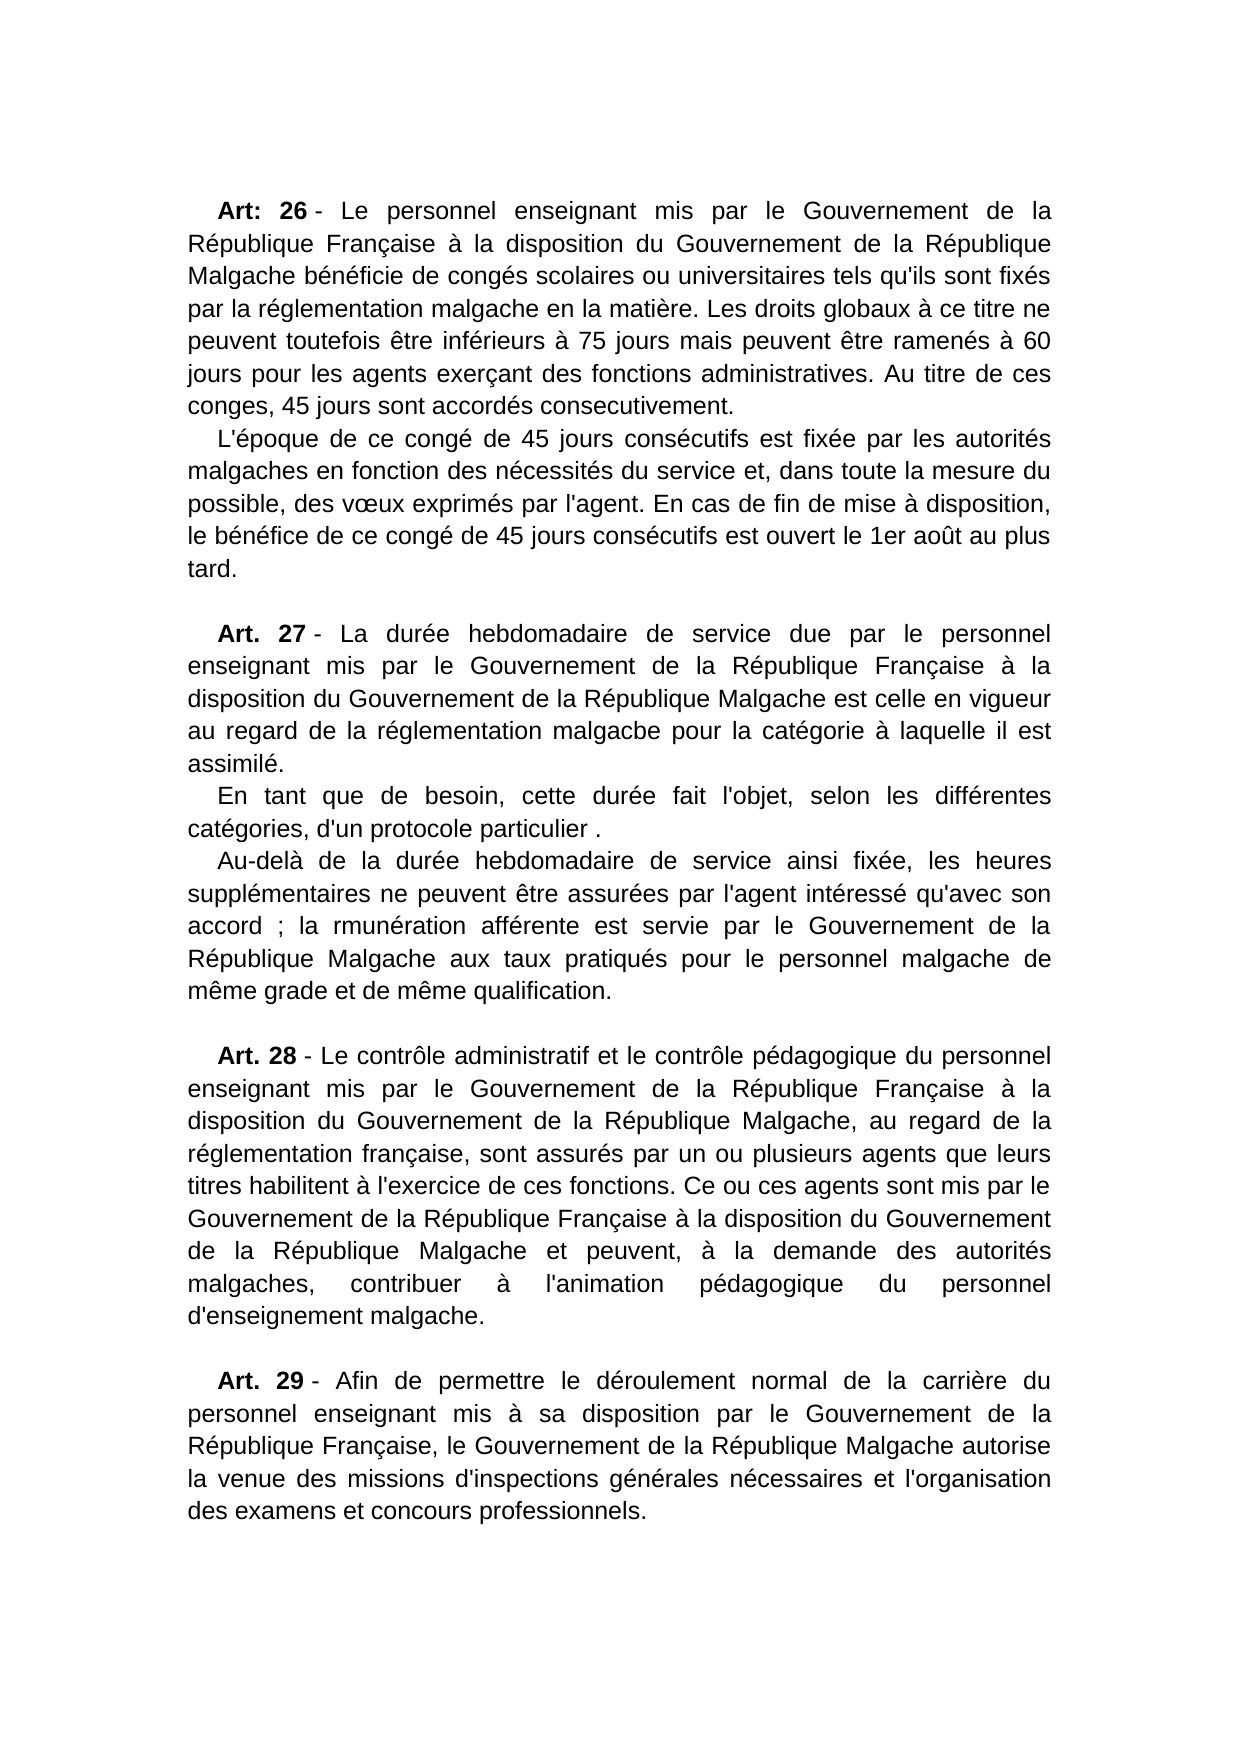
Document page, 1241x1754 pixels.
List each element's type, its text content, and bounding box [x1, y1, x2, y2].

text Art. 28 - Le contrôle administratif et le contrôle pédagogique du personnel enseignant mis par le Gouvernement de la République Française à la disposition du Gouvernement de la République Malgache, au regard de la réglementation française, sont assurés par un ou plusieurs agents que leurs titres habilitent à l'exercice de ces fonctions. Ce ou ces agents sont mis par le Gouvernement de la République Française à la disposition du Gouvernement de la République Malgache et peuvent, à la demande des autorités malgaches, contribuer à l'animation pédagogique du personnel d'enseignement malgache. [187, 1039, 1053, 1332]
text L'époque de ce congé de 45 jours consécutifs est fixée par les autorités malgaches en fonction des nécessités du service et, dans toute la mesure du possible, des vœux exprimés par l'agent. En cas de fin de mise à disposition, le bénéfice de ce congé de 45 jours consécutifs est ouvert le 1er août au plus tard. [187, 422, 1053, 584]
text Art. 27 - La durée hebdomadaire de service due par le personnel enseignant mis par le Gouvernement de la République Française à la disposition du Gouvernement de la République Malgache est celle en vigueur au regard de la réglementation malgacbe pour la catégorie à laquelle il est assimilé. [187, 617, 1053, 779]
text En tant que de besoin, cette durée fait l'objet, selon les différentes catégories, d'un protocole particulier . [187, 779, 1053, 844]
text Au-delà de la durée hebdomadaire de service ainsi fixée, les heures supplémentaires ne peuvent être assurées par l'agent intéressé qu'avec son accord ; la rmunération afférente est servie par le Gouvernement de la République Malgache aux taux pratiqués pour le personnel malgache de même grade et de même qualification. [187, 844, 1053, 1007]
text Art. 29 - Afin de permettre le déroulement normal de la carrière du personnel enseignant mis à sa disposition par le Gouvernement de la République Française, le Gouvernement de la République Malgache autorise la venue des missions d'inspections générales nécessaires et l'organisation des examens et concours professionnels. [187, 1364, 1053, 1527]
text Art: 26 - Le personnel enseignant mis par le Gouvernement de la République Française à la disposition du Gouvernement de la République Malgache bénéficie de congés scolaires ou universitaires tels qu'ils sont fixés par la réglementation malgache en la matière. Les droits globaux à ce titre ne peuvent toutefois être inférieurs à 75 jours mais peuvent être ramenés à 60 jours pour les agents exerçant des fonctions administratives. Au titre de ces conges, 45 jours sont accordés consecutivement. [187, 194, 1053, 422]
